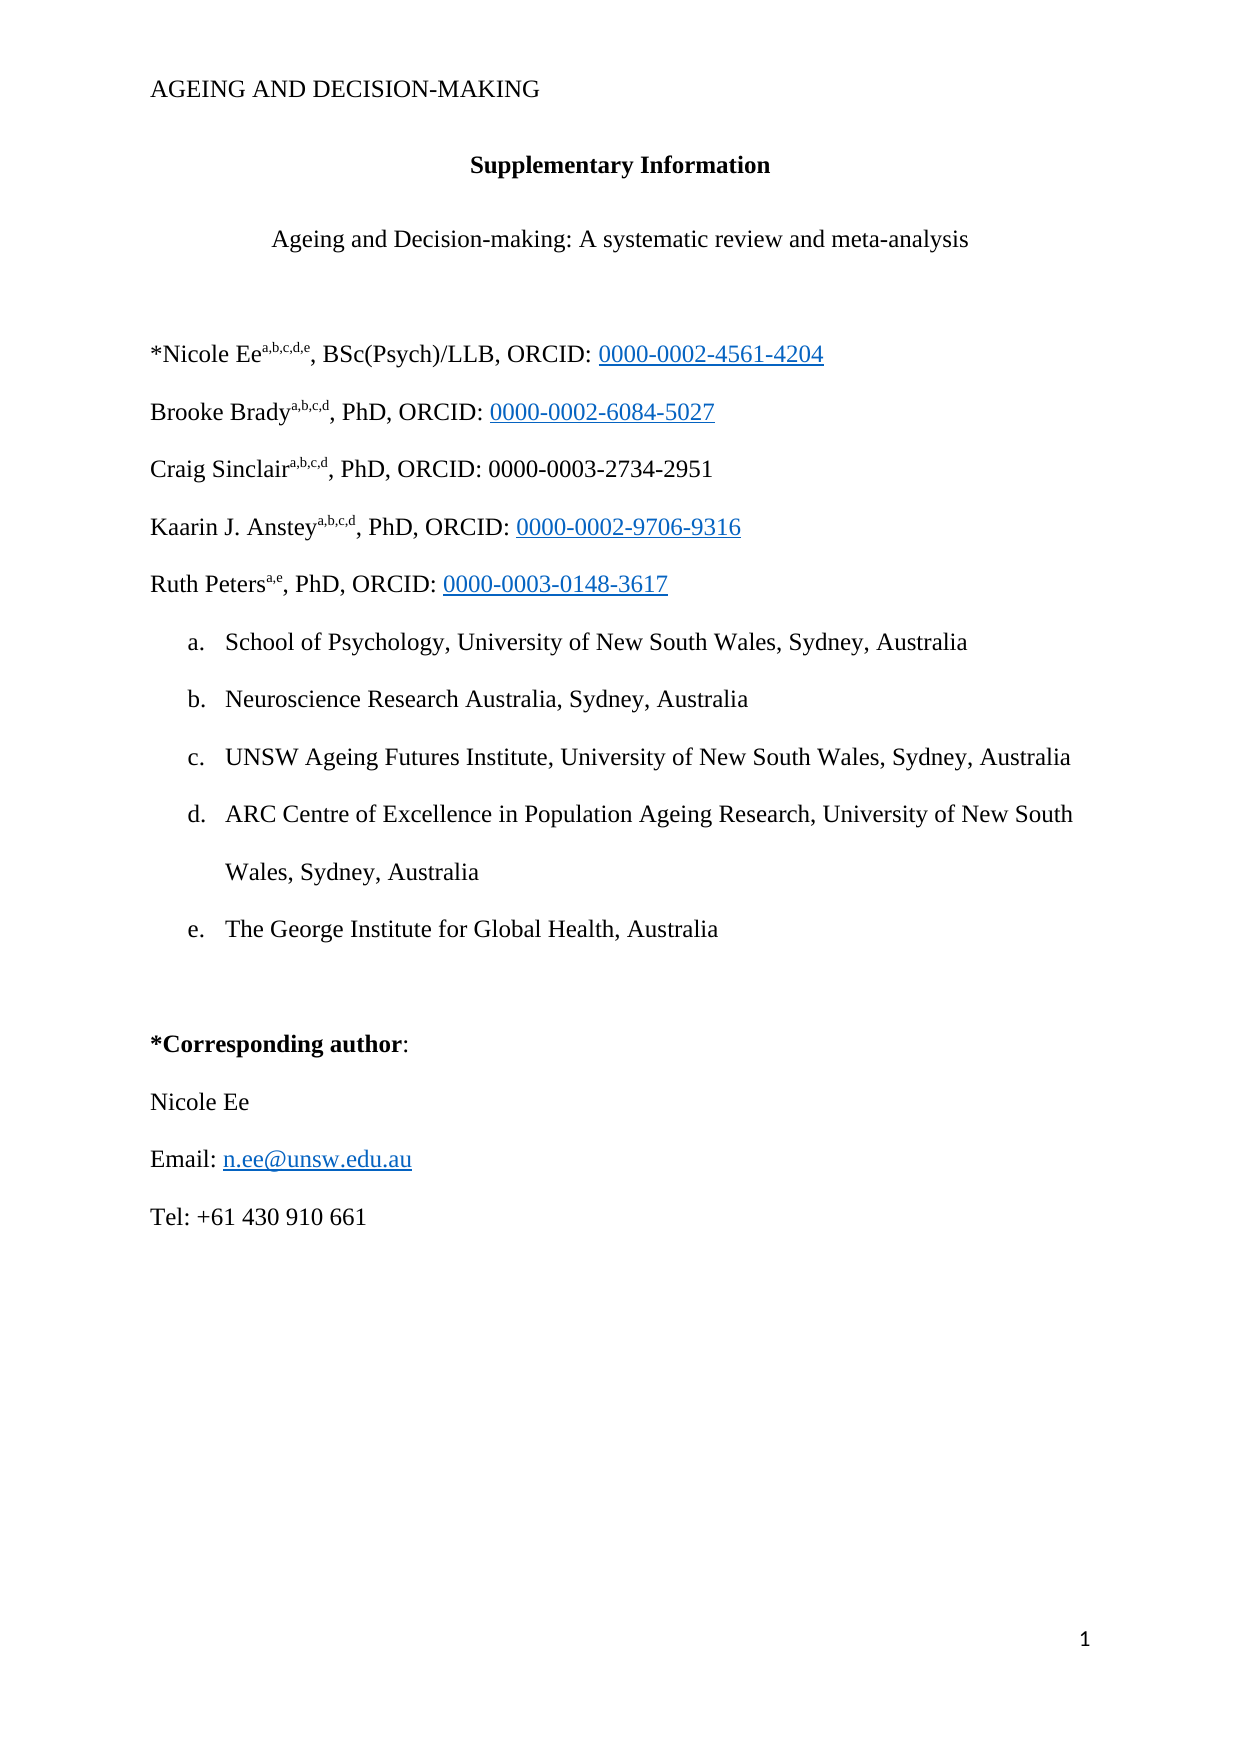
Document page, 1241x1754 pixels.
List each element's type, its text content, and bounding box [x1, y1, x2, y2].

list The George Institute for Global Health, Australia [187, 914, 1090, 943]
list UNSW Ageing Futures Institute, University of New South Wales, Sydney, Australia [187, 742, 1090, 770]
text Kaarin J. Ansteya,b,c,d, PhD, ORCID: 0000-0002-9706-9316 [150, 512, 1090, 540]
text Supplementary Information [150, 150, 1090, 179]
text Ruth Petersa,e, PhD, ORCID: 0000-0003-0148-3617 [150, 569, 1090, 598]
text *Nicole Eea,b,c,d,e, BSc(Psych)/LLB, ORCID: 0000-0002-4561-4204 [150, 339, 1090, 368]
list School of Psychology, University of New South Wales, Sydney, Australia [187, 627, 1090, 655]
list Neuroscience Research Australia, Sydney, Australia [187, 684, 1090, 713]
list ARC Centre of Excellence in Population Ageing Research, University of New South Wales, Sydney, Australia [187, 799, 1090, 885]
text Nicole Ee [150, 1087, 1090, 1115]
text Ageing and Decision-making: A systematic review and meta-analysis [150, 224, 1090, 253]
text *Corresponding author: [150, 1029, 1090, 1058]
text Email: n.ee@unsw.edu.au [150, 1144, 1090, 1173]
text Craig Sinclaira,b,c,d, PhD, ORCID: 0000-0003-2734-2951 [150, 454, 1090, 483]
text Tel: +61 430 910 661 [150, 1202, 1090, 1230]
text Brooke Bradya,b,c,d, PhD, ORCID: 0000-0002-6084-5027 [150, 397, 1090, 425]
